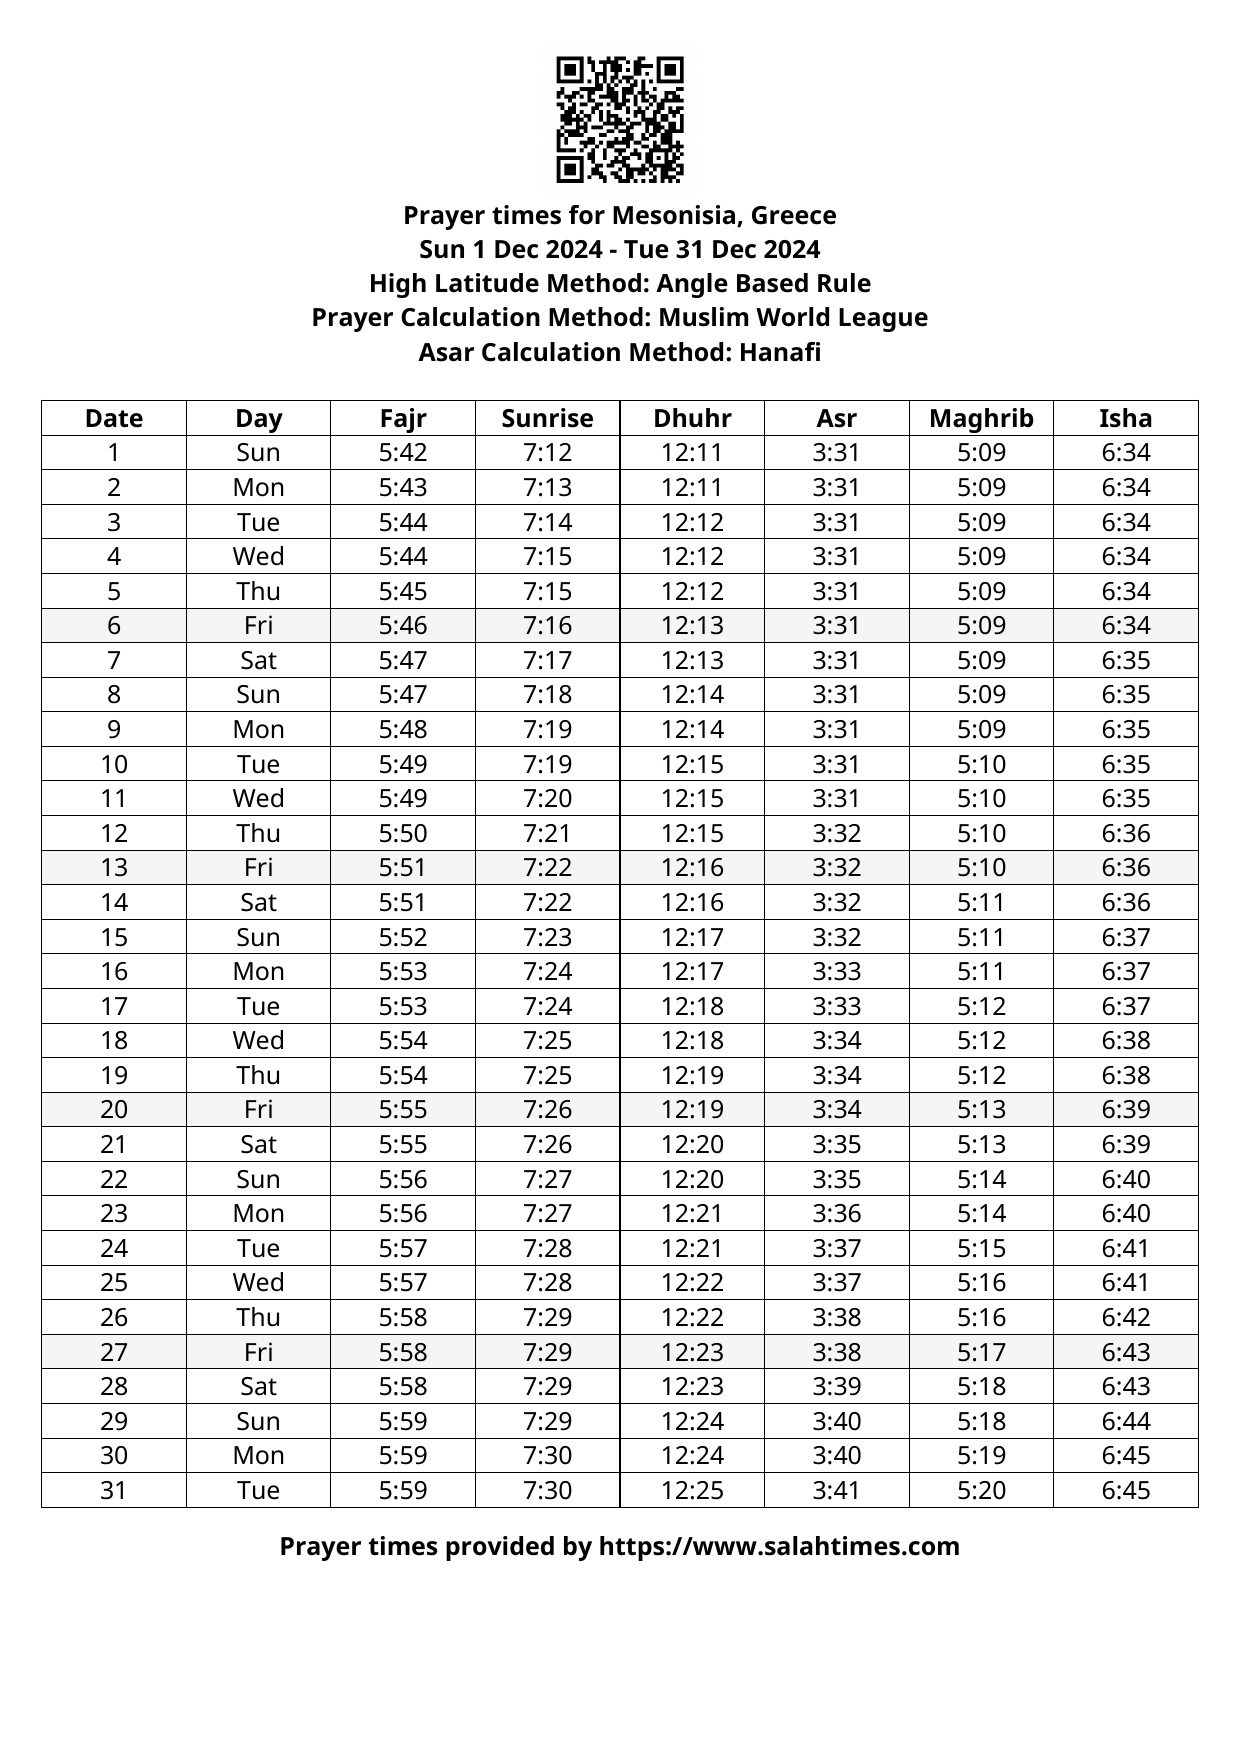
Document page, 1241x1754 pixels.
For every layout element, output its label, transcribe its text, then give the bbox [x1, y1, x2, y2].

table_cell 12:12 [621, 539, 764, 573]
table_cell 3:35 [765, 1127, 909, 1161]
table_cell 7:22 [476, 851, 619, 884]
table_cell 5:53 [331, 954, 475, 988]
table_cell 5:59 [331, 1404, 475, 1437]
table_cell 12:14 [621, 678, 764, 711]
table_cell 5:42 [331, 436, 475, 469]
table_header Sunrise [476, 401, 619, 434]
table_cell 6:43 [1054, 1335, 1198, 1368]
table_cell 5:51 [331, 885, 475, 919]
table_cell 12:18 [621, 1024, 764, 1057]
table_cell 5:45 [331, 574, 475, 607]
table_cell Thu [187, 574, 330, 607]
table_cell 12:22 [621, 1266, 764, 1299]
table_cell Thu [187, 1300, 330, 1334]
table_cell 6:36 [1054, 885, 1198, 919]
table_cell 5:58 [331, 1335, 475, 1368]
table_cell 6:36 [1054, 816, 1198, 849]
table_cell 12:19 [621, 1093, 764, 1126]
table_cell 7 [42, 643, 186, 677]
table_cell 7:27 [476, 1162, 619, 1195]
table_cell 7:22 [476, 885, 619, 919]
table_cell 12:24 [621, 1439, 764, 1472]
table_cell 6:37 [1054, 989, 1198, 1022]
table_cell 6:35 [1054, 781, 1198, 815]
table_cell 7:28 [476, 1231, 619, 1264]
table_cell 7:18 [476, 678, 619, 711]
table_cell 6:34 [1054, 539, 1198, 573]
table_cell 12 [42, 816, 186, 849]
table_cell 5:49 [331, 781, 475, 815]
table_cell 29 [42, 1404, 186, 1437]
table_cell 3:31 [765, 505, 909, 538]
table_cell 7:26 [476, 1093, 619, 1126]
table_cell 5:52 [331, 920, 475, 953]
table_cell 21 [42, 1127, 186, 1161]
table_cell 3:35 [765, 1162, 909, 1195]
table_cell 5:15 [910, 1231, 1053, 1264]
table_cell 5:13 [910, 1127, 1053, 1161]
table_cell 6:35 [1054, 643, 1198, 677]
table_cell 26 [42, 1300, 186, 1334]
table_cell Wed [187, 1266, 330, 1299]
table_cell 7:19 [476, 712, 619, 746]
table_cell 5:57 [331, 1231, 475, 1264]
table_cell 25 [42, 1266, 186, 1299]
table_cell Wed [187, 1024, 330, 1057]
table_cell 5:09 [910, 712, 1053, 746]
table_cell 7:29 [476, 1404, 619, 1437]
table_cell Fri [187, 1335, 330, 1368]
table_cell 7:26 [476, 1127, 619, 1161]
table_cell Sun [187, 436, 330, 469]
table_cell 6:40 [1054, 1162, 1198, 1195]
table_cell 12:16 [621, 885, 764, 919]
table_cell 12:24 [621, 1404, 764, 1437]
table_cell Sun [187, 1162, 330, 1195]
table_cell 7:28 [476, 1266, 619, 1299]
table_cell Sun [187, 1404, 330, 1437]
table_cell 5:48 [331, 712, 475, 746]
table_cell 7:21 [476, 816, 619, 849]
table_cell 5:16 [910, 1300, 1053, 1334]
table_cell 6:35 [1054, 747, 1198, 780]
table_cell Tue [187, 1231, 330, 1264]
table_cell 7:30 [476, 1439, 619, 1472]
table_cell 7:25 [476, 1058, 619, 1092]
table_cell 6:35 [1054, 678, 1198, 711]
table_cell 7:29 [476, 1335, 619, 1368]
table_cell 5:09 [910, 436, 1053, 469]
table_cell Sun [187, 678, 330, 711]
table_cell 12:21 [621, 1196, 764, 1230]
table_cell 3:31 [765, 574, 909, 607]
text Asar Calculation Method: Hanafi [42, 334, 1198, 368]
table_cell Sat [187, 1127, 330, 1161]
table_cell 5:54 [331, 1058, 475, 1092]
table_cell Mon [187, 1196, 330, 1230]
table_cell 5:09 [910, 470, 1053, 504]
table_cell 6:36 [1054, 851, 1198, 884]
table_cell 6:37 [1054, 920, 1198, 953]
table_cell 5:10 [910, 816, 1053, 849]
table_cell 3:39 [765, 1369, 909, 1403]
table_cell Sat [187, 885, 330, 919]
table_cell 6:35 [1054, 712, 1198, 746]
table_cell 3:40 [765, 1439, 909, 1472]
table_cell Wed [187, 539, 330, 573]
table_cell 5:20 [910, 1473, 1053, 1507]
table_cell 3:32 [765, 885, 909, 919]
table_cell 12:23 [621, 1335, 764, 1368]
table_cell 5:09 [910, 574, 1053, 607]
table_cell Wed [187, 781, 330, 815]
table_header Maghrib [910, 401, 1053, 434]
table_cell 1 [42, 436, 186, 469]
table_cell 12:12 [621, 505, 764, 538]
table_cell Sun [187, 920, 330, 953]
table_header Day [187, 401, 330, 434]
table_cell 31 [42, 1473, 186, 1507]
table_cell 6:37 [1054, 954, 1198, 988]
table_cell 3:36 [765, 1196, 909, 1230]
table_cell 23 [42, 1196, 186, 1230]
table_cell 12:11 [621, 436, 764, 469]
table_cell 5:18 [910, 1369, 1053, 1403]
table_cell 3:31 [765, 436, 909, 469]
table_cell 3:31 [765, 747, 909, 780]
table_cell Tue [187, 747, 330, 780]
table_header Isha [1054, 401, 1198, 434]
table_cell 5:49 [331, 747, 475, 780]
table_cell 5:59 [331, 1473, 475, 1507]
table_cell 12:13 [621, 609, 764, 642]
table_cell 5:09 [910, 505, 1053, 538]
table_cell Fri [187, 1093, 330, 1126]
table_cell 12:17 [621, 920, 764, 953]
table_cell 12:17 [621, 954, 764, 988]
table_cell Fri [187, 851, 330, 884]
table_cell 3:31 [765, 609, 909, 642]
table_cell 5:53 [331, 989, 475, 1022]
table_cell 6:34 [1054, 505, 1198, 538]
table_cell 15 [42, 920, 186, 953]
table_cell 12:16 [621, 851, 764, 884]
table_cell 28 [42, 1369, 186, 1403]
table_cell Mon [187, 712, 330, 746]
table_cell 3:38 [765, 1300, 909, 1334]
table_cell 6:42 [1054, 1300, 1198, 1334]
table_cell 7:25 [476, 1024, 619, 1057]
table_cell 19 [42, 1058, 186, 1092]
table_cell Thu [187, 816, 330, 849]
table_cell 3:32 [765, 816, 909, 849]
table_header Fajr [331, 401, 475, 434]
table_cell 12:20 [621, 1127, 764, 1161]
table_cell 2 [42, 470, 186, 504]
table_cell 12:21 [621, 1231, 764, 1264]
table_cell 6:34 [1054, 470, 1198, 504]
table_cell 5:47 [331, 678, 475, 711]
table_cell 8 [42, 678, 186, 711]
table_cell 7:19 [476, 747, 619, 780]
table_cell 5:11 [910, 954, 1053, 988]
table_cell 5:55 [331, 1093, 475, 1126]
table_cell 12:15 [621, 781, 764, 815]
table_cell 6:45 [1054, 1439, 1198, 1472]
table_cell 3:33 [765, 954, 909, 988]
text Sun 1 Dec 2024 - Tue 31 Dec 2024 [42, 232, 1198, 266]
table_header Date [42, 401, 186, 434]
table_cell 3:33 [765, 989, 909, 1022]
table_cell 24 [42, 1231, 186, 1264]
table_cell 6:39 [1054, 1127, 1198, 1161]
table_cell 3:37 [765, 1266, 909, 1299]
table_cell 3:31 [765, 781, 909, 815]
table_cell 18 [42, 1024, 186, 1057]
table_cell 3:31 [765, 539, 909, 573]
table_cell 11 [42, 781, 186, 815]
table_cell 5:12 [910, 989, 1053, 1022]
table_cell 6:39 [1054, 1093, 1198, 1126]
table_cell 5:13 [910, 1093, 1053, 1126]
table_cell 3:31 [765, 712, 909, 746]
table_cell 3:31 [765, 643, 909, 677]
table_cell 7:23 [476, 920, 619, 953]
table_cell 12:14 [621, 712, 764, 746]
table_cell 3:38 [765, 1335, 909, 1368]
table_cell 6 [42, 609, 186, 642]
table_cell 3 [42, 505, 186, 538]
table_cell 12:19 [621, 1058, 764, 1092]
table_cell 22 [42, 1162, 186, 1195]
table_cell Tue [187, 989, 330, 1022]
table_cell Tue [187, 1473, 330, 1507]
table_cell 5:57 [331, 1266, 475, 1299]
table_cell 7:30 [476, 1473, 619, 1507]
table_cell 5:56 [331, 1162, 475, 1195]
table_cell 3:32 [765, 920, 909, 953]
table_cell 5:09 [910, 643, 1053, 677]
table_cell 7:15 [476, 539, 619, 573]
table_cell 5:46 [331, 609, 475, 642]
table_cell 7:20 [476, 781, 619, 815]
table_cell 5:10 [910, 781, 1053, 815]
text High Latitude Method: Angle Based Rule [42, 266, 1198, 300]
table_cell 5:50 [331, 816, 475, 849]
table_cell 3:32 [765, 851, 909, 884]
table_cell 14 [42, 885, 186, 919]
table_cell 5:51 [331, 851, 475, 884]
table_cell 7:12 [476, 436, 619, 469]
table_cell Tue [187, 505, 330, 538]
table_cell 3:31 [765, 678, 909, 711]
table_cell Sat [187, 643, 330, 677]
table_cell 5:14 [910, 1162, 1053, 1195]
table_cell 12:23 [621, 1369, 764, 1403]
table_cell 5:54 [331, 1024, 475, 1057]
table_cell 5:09 [910, 678, 1053, 711]
table_cell 5:10 [910, 747, 1053, 780]
table_cell 6:34 [1054, 436, 1198, 469]
table_cell 5:58 [331, 1369, 475, 1403]
table_cell 9 [42, 712, 186, 746]
table_cell Mon [187, 954, 330, 988]
table_cell 5:12 [910, 1058, 1053, 1092]
table_cell 5:58 [331, 1300, 475, 1334]
table_cell 12:18 [621, 989, 764, 1022]
table_header Asr [765, 401, 909, 434]
table_cell 7:29 [476, 1300, 619, 1334]
table_cell 6:40 [1054, 1196, 1198, 1230]
table_cell 3:41 [765, 1473, 909, 1507]
table_cell 5:47 [331, 643, 475, 677]
table_cell 3:34 [765, 1058, 909, 1092]
table_cell 5:09 [910, 539, 1053, 573]
table_cell 7:24 [476, 954, 619, 988]
table_cell 3:31 [765, 470, 909, 504]
table_cell 5:18 [910, 1404, 1053, 1437]
table_cell 3:40 [765, 1404, 909, 1437]
table_cell 7:17 [476, 643, 619, 677]
table_cell 7:13 [476, 470, 619, 504]
table_cell 6:44 [1054, 1404, 1198, 1437]
table_cell Fri [187, 609, 330, 642]
table_cell 20 [42, 1093, 186, 1126]
table_cell Mon [187, 1439, 330, 1472]
picture [542, 41, 699, 198]
text Prayer Calculation Method: Muslim World League [42, 300, 1198, 334]
table_cell 3:34 [765, 1024, 909, 1057]
table_cell 6:38 [1054, 1058, 1198, 1092]
table_cell 6:34 [1054, 574, 1198, 607]
table_cell 7:16 [476, 609, 619, 642]
table_cell 6:43 [1054, 1369, 1198, 1403]
table_cell 5:59 [331, 1439, 475, 1472]
table_cell 5:09 [910, 609, 1053, 642]
table_cell 5:44 [331, 539, 475, 573]
table_cell 7:27 [476, 1196, 619, 1230]
table_cell 5:14 [910, 1196, 1053, 1230]
table_cell 6:38 [1054, 1024, 1198, 1057]
table_cell 5:55 [331, 1127, 475, 1161]
table_cell 5:19 [910, 1439, 1053, 1472]
table_cell 12:25 [621, 1473, 764, 1507]
table_cell Sat [187, 1369, 330, 1403]
table_cell 7:24 [476, 989, 619, 1022]
table_cell 5:11 [910, 920, 1053, 953]
table_cell 5:11 [910, 885, 1053, 919]
table_header Dhuhr [621, 401, 764, 434]
table_cell 5:10 [910, 851, 1053, 884]
table_cell 5:44 [331, 505, 475, 538]
table_cell 6:41 [1054, 1231, 1198, 1264]
table_cell 5:17 [910, 1335, 1053, 1368]
table_cell 7:15 [476, 574, 619, 607]
table_cell 3:37 [765, 1231, 909, 1264]
table_cell Thu [187, 1058, 330, 1092]
table_cell 12:22 [621, 1300, 764, 1334]
table_cell 16 [42, 954, 186, 988]
table_cell 17 [42, 989, 186, 1022]
table_cell 7:14 [476, 505, 619, 538]
table_cell Mon [187, 470, 330, 504]
table_cell 6:41 [1054, 1266, 1198, 1299]
table_cell 27 [42, 1335, 186, 1368]
table_cell 12:15 [621, 747, 764, 780]
table_cell 12:20 [621, 1162, 764, 1195]
table_cell 5:16 [910, 1266, 1053, 1299]
table_cell 12:12 [621, 574, 764, 607]
table_cell 3:34 [765, 1093, 909, 1126]
table_cell 5:12 [910, 1024, 1053, 1057]
table_cell 7:29 [476, 1369, 619, 1403]
table_cell 5 [42, 574, 186, 607]
table_cell 10 [42, 747, 186, 780]
table_cell 12:11 [621, 470, 764, 504]
table_cell 12:13 [621, 643, 764, 677]
table_cell 30 [42, 1439, 186, 1472]
table_cell 6:45 [1054, 1473, 1198, 1507]
table_cell 13 [42, 851, 186, 884]
table_cell 5:43 [331, 470, 475, 504]
table_cell 5:56 [331, 1196, 475, 1230]
text Prayer times provided by https://www.salahtimes.com [42, 1528, 1198, 1563]
table_cell 4 [42, 539, 186, 573]
text Prayer times for Mesonisia, Greece [42, 198, 1198, 232]
table_cell 12:15 [621, 816, 764, 849]
table_cell 6:34 [1054, 609, 1198, 642]
